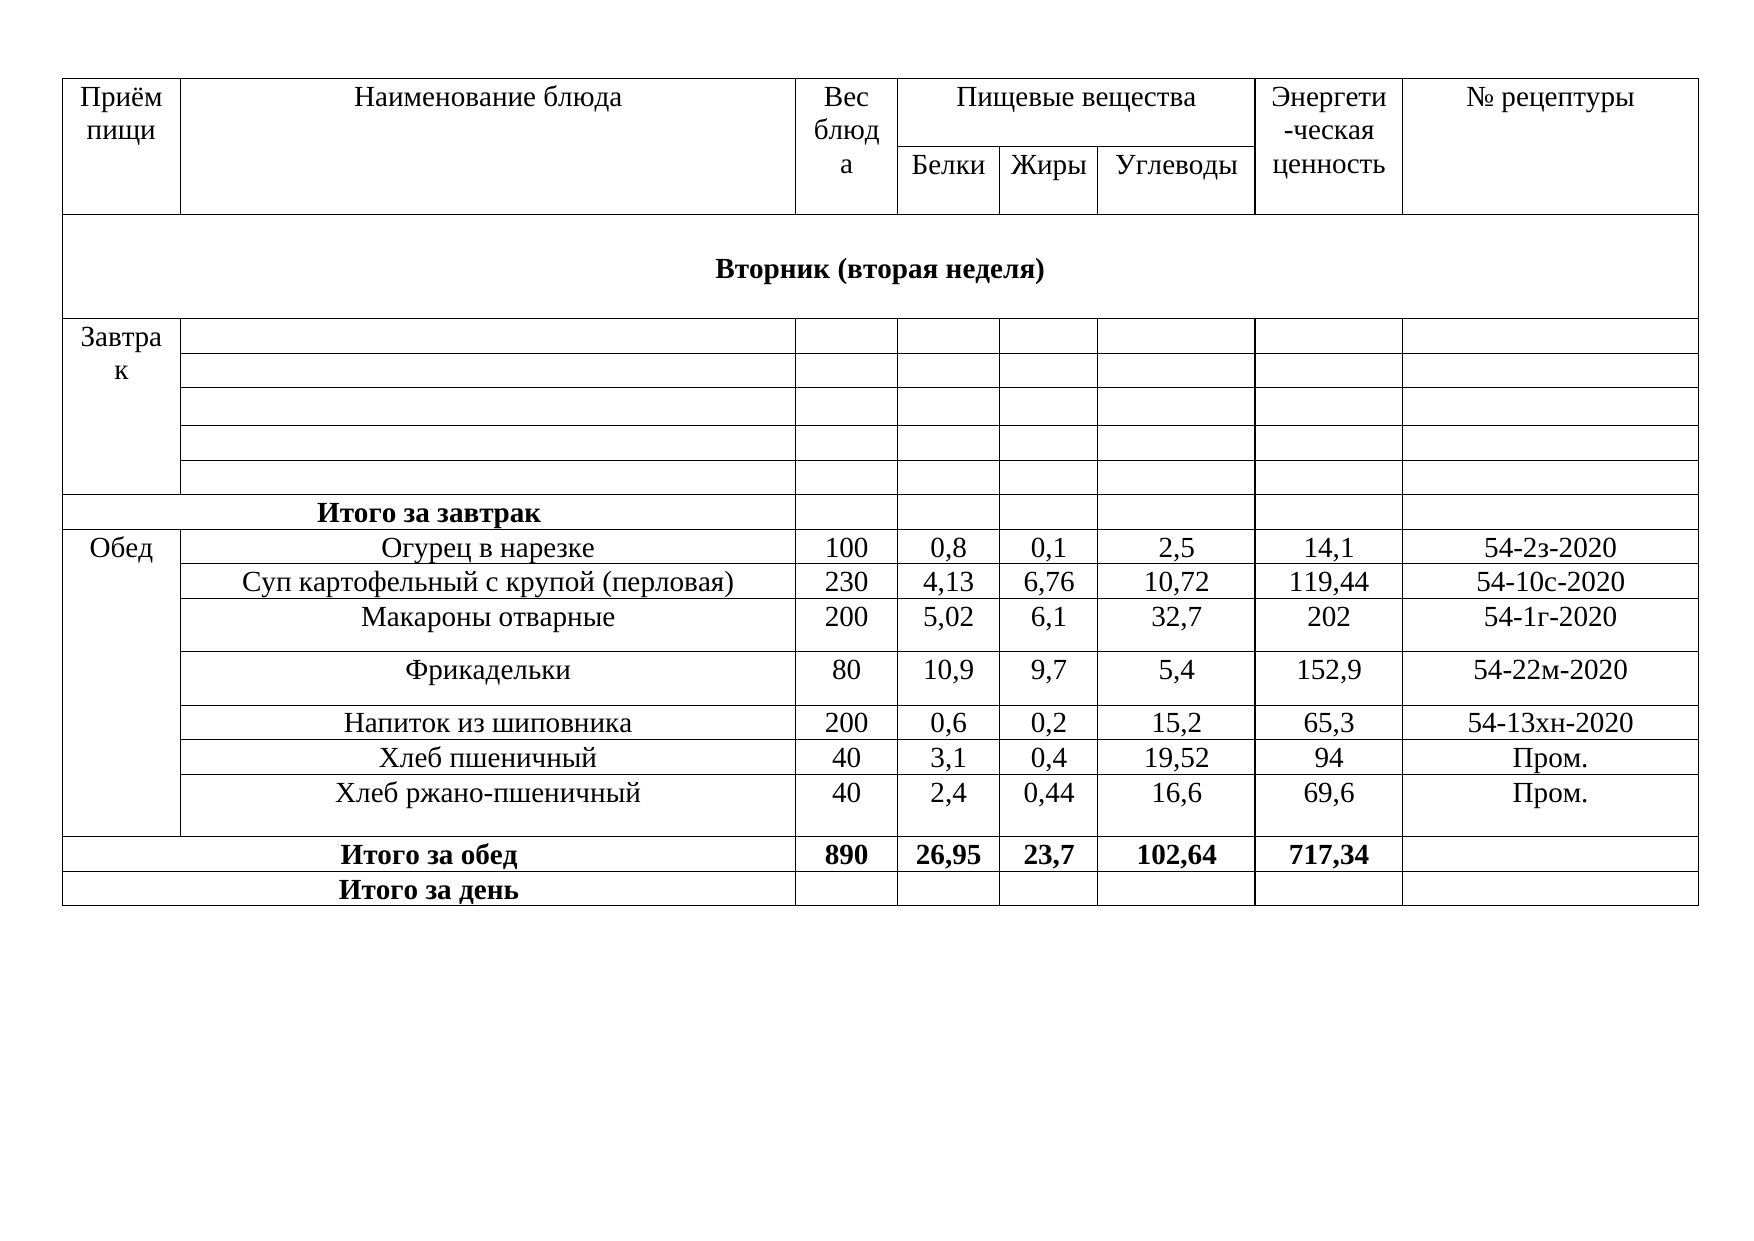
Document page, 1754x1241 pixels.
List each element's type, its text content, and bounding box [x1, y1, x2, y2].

table_cell Вторник (вторая неделя) [63, 215, 1698, 318]
table_cell Хлеб пшеничный [181, 740, 795, 774]
table_cell 94 [1256, 740, 1402, 774]
table_cell 5,4 [1098, 652, 1254, 704]
table_cell Пром. [1403, 775, 1698, 836]
table_cell [796, 319, 897, 352]
table_cell [1000, 426, 1097, 459]
table_cell [796, 388, 897, 425]
table_cell 54-10с-2020 [1403, 564, 1698, 598]
table_cell 102,64 [1098, 837, 1254, 871]
table_header Пищевые вещества [898, 79, 1254, 146]
table_cell Обед [63, 530, 180, 836]
table_cell 200 [796, 706, 897, 739]
table_cell Итого за завтрак [63, 495, 795, 529]
table_cell [1000, 872, 1097, 905]
table_cell [1256, 426, 1402, 459]
table_cell [796, 354, 897, 387]
table_cell 10,9 [898, 652, 999, 704]
table_cell [1256, 354, 1402, 387]
table_cell 54-22м-2020 [1403, 652, 1698, 704]
table_cell 54-1г-2020 [1403, 599, 1698, 651]
table_cell [898, 872, 999, 905]
table_cell 14,1 [1256, 530, 1402, 563]
table_header Вес блюда [796, 79, 897, 214]
table_cell 32,7 [1098, 599, 1254, 651]
table_cell [181, 354, 795, 387]
table_cell [898, 461, 999, 494]
table_cell Завтрак [63, 319, 180, 494]
table_header Приём пищи [63, 79, 180, 214]
table_cell 0,4 [1000, 740, 1097, 774]
table_cell [1403, 461, 1698, 494]
table_cell 0,1 [1000, 530, 1097, 563]
table_cell [1098, 461, 1254, 494]
table_cell 5,02 [898, 599, 999, 651]
table_cell [1098, 426, 1254, 459]
table_cell 717,34 [1256, 837, 1402, 871]
table_cell [1256, 388, 1402, 425]
table_cell 40 [796, 775, 897, 836]
table_cell Итого за обед [63, 837, 795, 871]
table_cell [898, 426, 999, 459]
table_cell [181, 319, 795, 352]
table_cell [181, 461, 795, 494]
table_cell [796, 426, 897, 459]
table_cell 6,76 [1000, 564, 1097, 598]
table_cell 100 [796, 530, 897, 563]
table_cell 0,44 [1000, 775, 1097, 836]
table_cell [181, 426, 795, 459]
table_cell [181, 388, 795, 425]
table_cell [1000, 388, 1097, 425]
table_cell 40 [796, 740, 897, 774]
table_cell 80 [796, 652, 897, 704]
table_cell [1403, 354, 1698, 387]
table_cell [1403, 388, 1698, 425]
table_cell [1098, 354, 1254, 387]
table_cell Фрикадельки [181, 652, 795, 704]
table_cell [1256, 872, 1402, 905]
table_cell Пром. [1403, 740, 1698, 774]
table_cell 0,2 [1000, 706, 1097, 739]
table_cell [1403, 872, 1698, 905]
table_cell [1098, 495, 1254, 529]
table_cell Макароны отварные [181, 599, 795, 651]
table_cell [1256, 495, 1402, 529]
table_cell [1098, 872, 1254, 905]
table_cell [1403, 495, 1698, 529]
table_cell [898, 495, 999, 529]
table_cell [1403, 426, 1698, 459]
table_cell 119,44 [1256, 564, 1402, 598]
table_cell 9,7 [1000, 652, 1097, 704]
table_cell [1000, 354, 1097, 387]
table_cell [796, 495, 897, 529]
table_cell [1403, 837, 1698, 871]
table_cell [1098, 388, 1254, 425]
table_cell 65,3 [1256, 706, 1402, 739]
table_cell 26,95 [898, 837, 999, 871]
table_cell Итого за день [63, 872, 795, 905]
table_cell [796, 461, 897, 494]
table_cell [1098, 319, 1254, 352]
table_cell 54-2з-2020 [1403, 530, 1698, 563]
table_cell Углеводы [1098, 147, 1254, 214]
table_cell Напиток из шиповника [181, 706, 795, 739]
table_cell 890 [796, 837, 897, 871]
table_cell [1000, 495, 1097, 529]
table_cell 3,1 [898, 740, 999, 774]
table_cell 230 [796, 564, 897, 598]
table_cell [1256, 461, 1402, 494]
table_cell Суп картофельный с крупой (перловая) [181, 564, 795, 598]
table_cell [898, 319, 999, 352]
table_cell 152,9 [1256, 652, 1402, 704]
table_cell 69,6 [1256, 775, 1402, 836]
table_cell Хлеб ржано-пшеничный [181, 775, 795, 836]
table_cell 19,52 [1098, 740, 1254, 774]
table_cell [1000, 319, 1097, 352]
table_cell [898, 388, 999, 425]
table_cell 54-13хн-2020 [1403, 706, 1698, 739]
table_cell 0,6 [898, 706, 999, 739]
table_cell Огурец в нарезке [181, 530, 795, 563]
table_cell 2,5 [1098, 530, 1254, 563]
table_cell 0,8 [898, 530, 999, 563]
table_cell Жиры [1000, 147, 1097, 214]
table_cell 4,13 [898, 564, 999, 598]
table_cell 200 [796, 599, 897, 651]
table_cell [1000, 461, 1097, 494]
table_header Наименование блюда [181, 79, 795, 214]
table_header № рецептуры [1403, 79, 1698, 214]
table_cell [1403, 319, 1698, 352]
table_cell [898, 354, 999, 387]
table_cell Белки [898, 147, 999, 214]
table_cell 202 [1256, 599, 1402, 651]
table_cell [1256, 319, 1402, 352]
table_cell 2,4 [898, 775, 999, 836]
table_cell 10,72 [1098, 564, 1254, 598]
table_cell [796, 872, 897, 905]
table_cell 6,1 [1000, 599, 1097, 651]
table_header Энергети-ческая ценность [1256, 79, 1402, 214]
table_cell 23,7 [1000, 837, 1097, 871]
table_cell 16,6 [1098, 775, 1254, 836]
table_cell 15,2 [1098, 706, 1254, 739]
